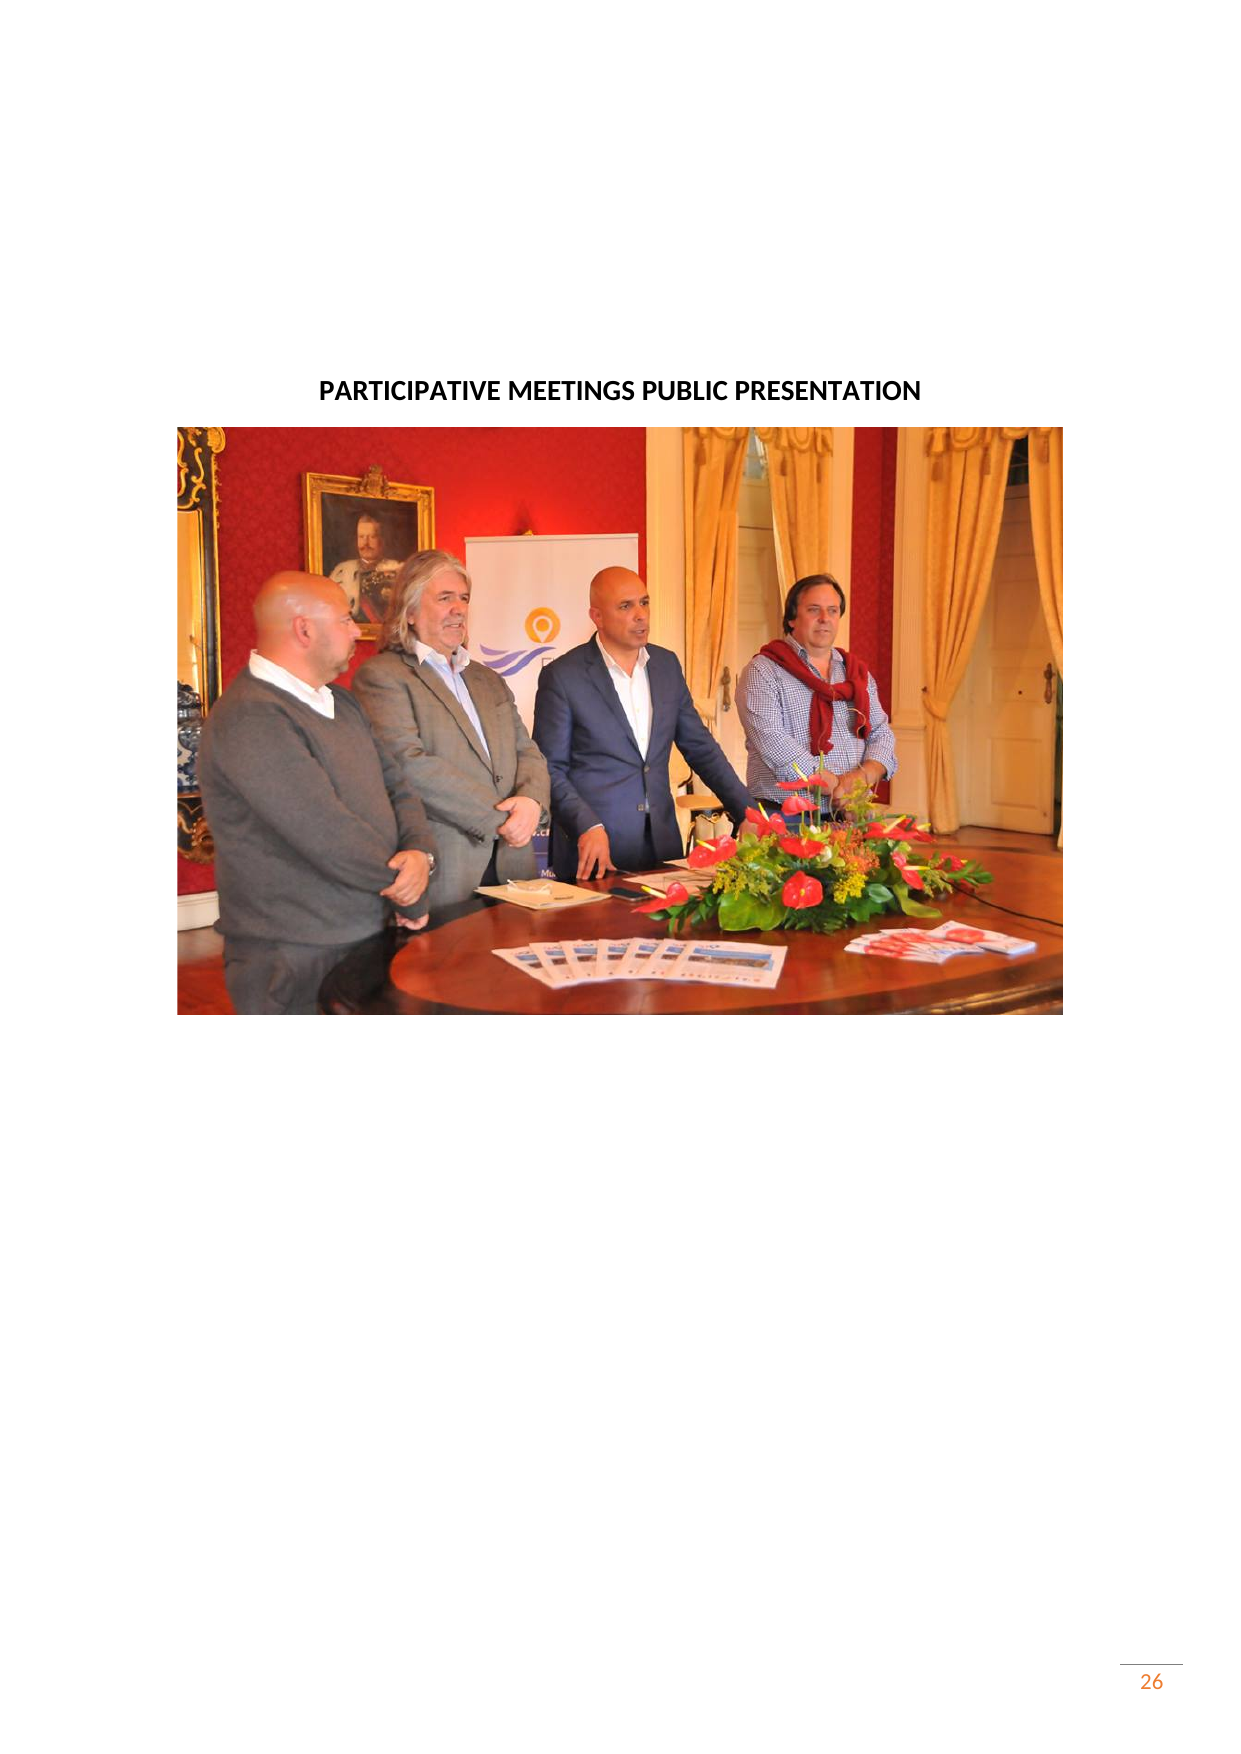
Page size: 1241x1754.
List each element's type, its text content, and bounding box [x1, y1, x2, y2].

text PARTICIPATIVE MEETINGS PUBLIC PRESENTATION [177, 372, 1063, 408]
picture [177, 427, 1063, 1015]
